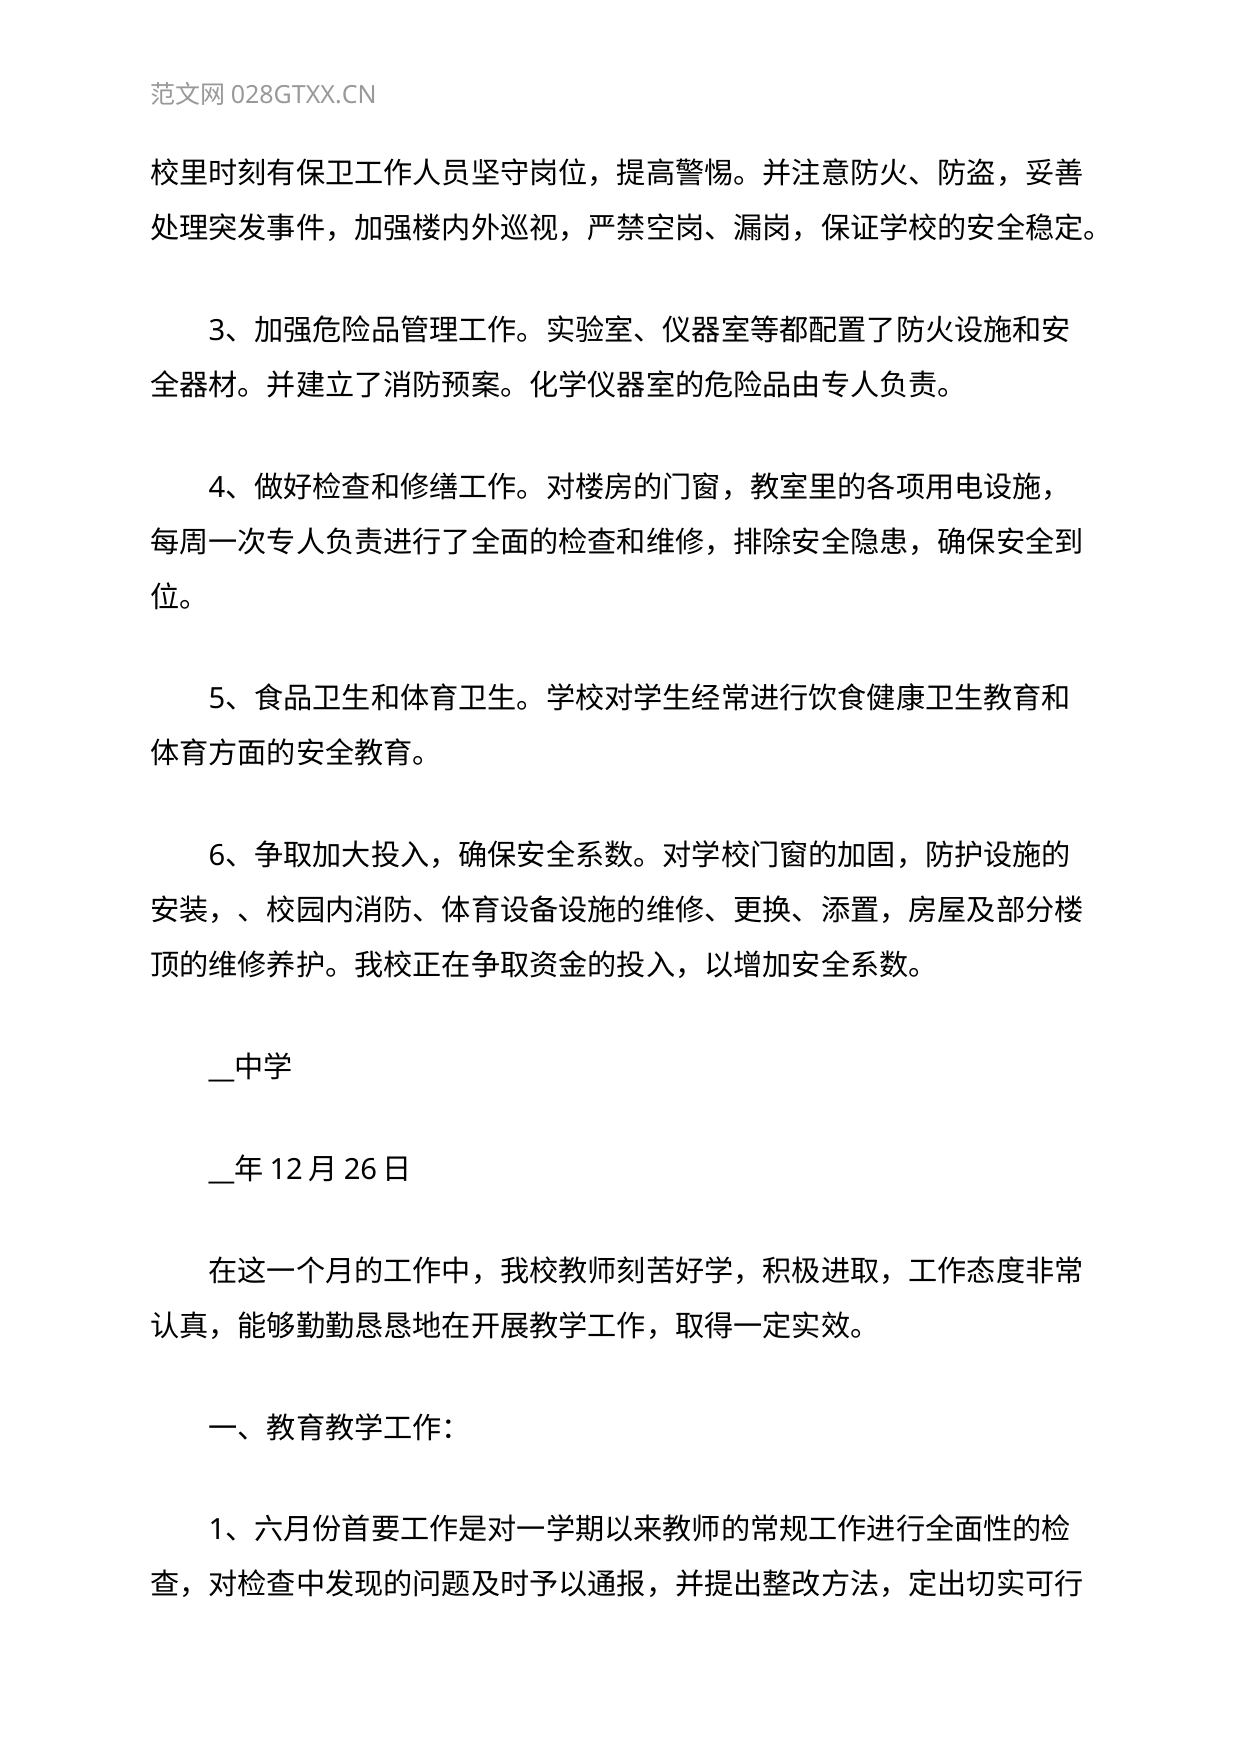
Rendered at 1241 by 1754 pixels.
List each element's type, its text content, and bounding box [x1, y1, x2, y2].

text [150, 150, 1090, 247]
text __中学 [150, 1043, 1090, 1086]
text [150, 1506, 1090, 1603]
text 在这一个月的工作中，我校教师刻苦好学，积极进取，工作态度非常认真，能够勤勤恳恳地在开展教学工作，取得一定实效。 [150, 1247, 1090, 1345]
text __年12月26日 [150, 1146, 1090, 1188]
text 一、教育教学工作： [150, 1404, 1090, 1446]
text 3、加强危险品管理工作。实验室、仪器室等都配置了防火设施和安全器材。并建立了消防预案。化学仪器室的危险品由专人负责。 [150, 307, 1090, 404]
text 5、食品卫生和体育卫生。学校对学生经常进行饮食健康卫生教育和体育方面的安全教育。 [150, 675, 1090, 772]
text 4、做好检查和修缮工作。对楼房的门窗，教室里的各项用电设施，每周一次专人负责进行了全面的检查和维修，排除安全隐患，确保安全到位。 [150, 463, 1090, 616]
text 6、争取加大投入，确保安全系数。对学校门窗的加固，防护设施的安装，、校园内消防、体育设备设施的维修、更换、添置，房屋及部分楼顶的维修养护。我校正在争取资金的投入，以增加安全系数。 [150, 832, 1090, 984]
